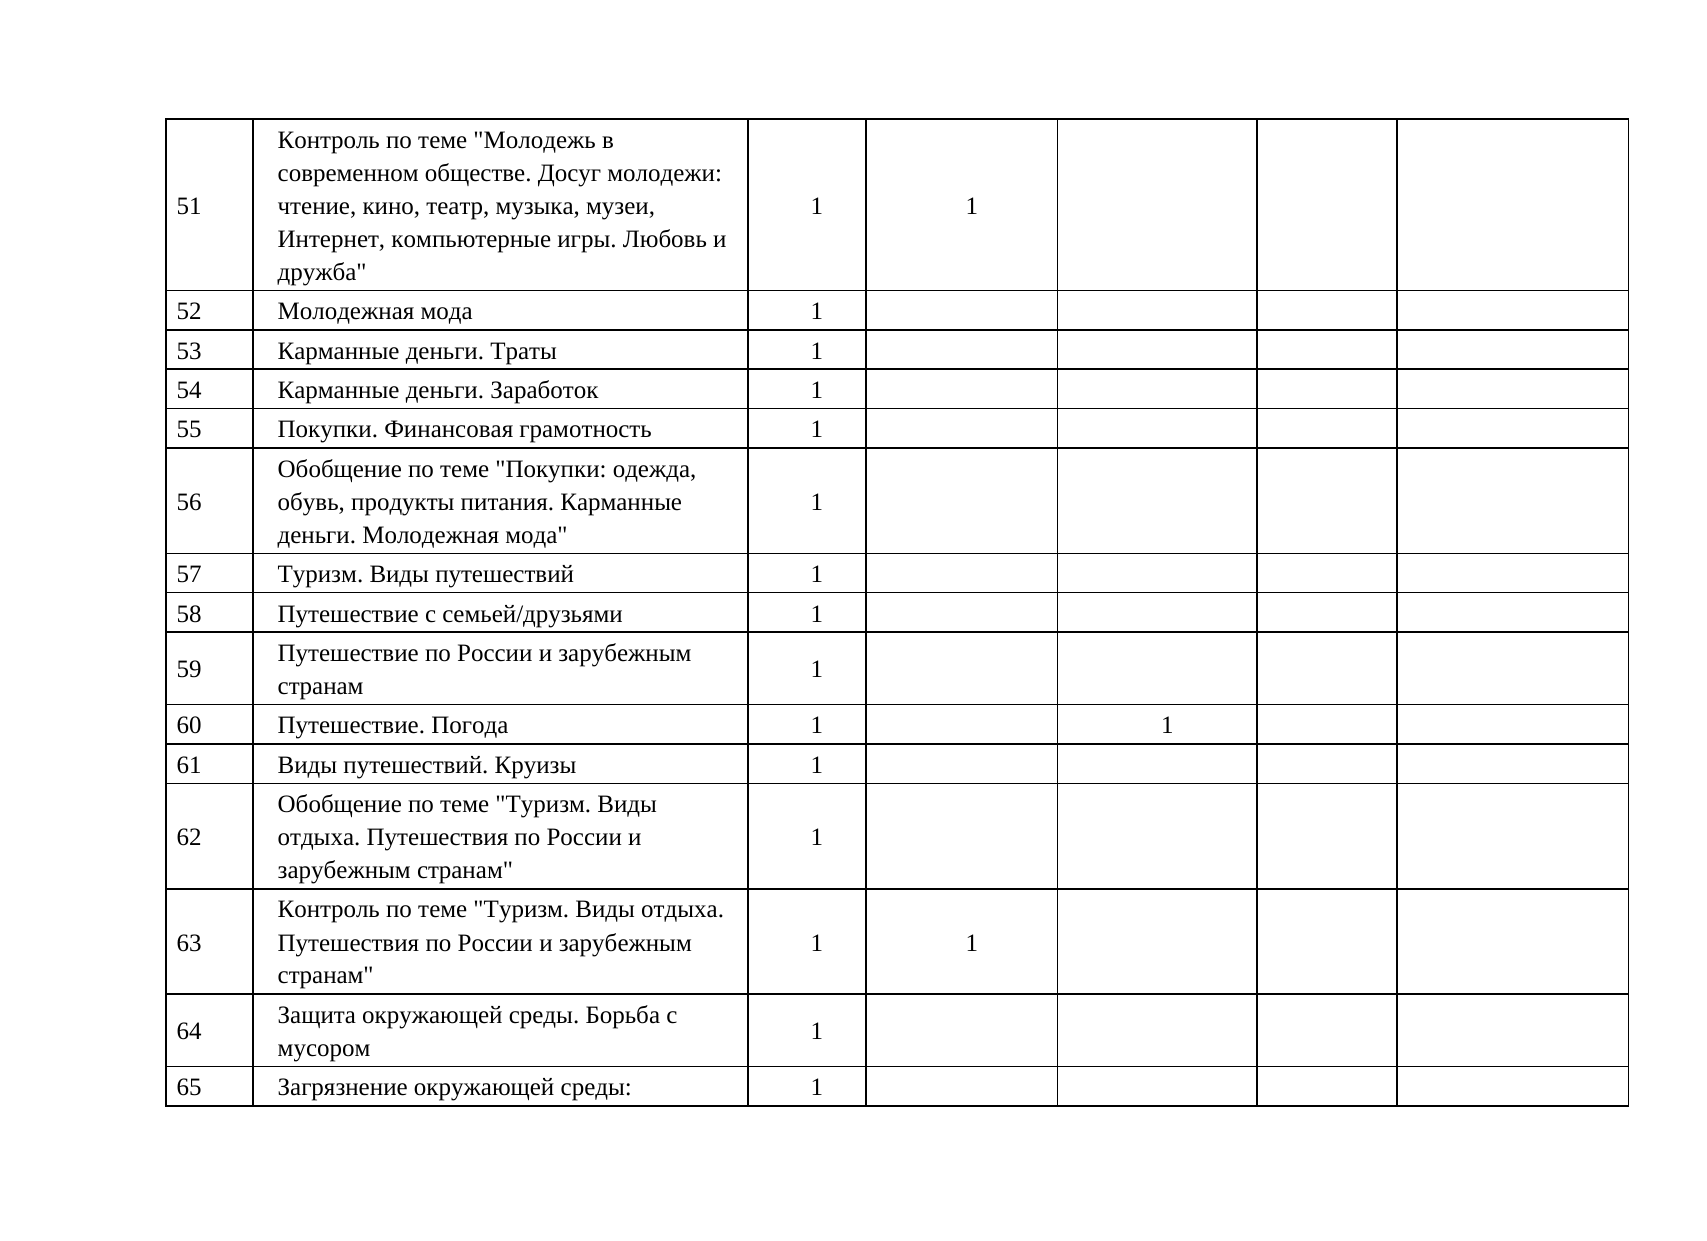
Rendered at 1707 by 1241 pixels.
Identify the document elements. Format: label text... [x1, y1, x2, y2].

table_cell 1 [749, 370, 865, 408]
table_cell 57 [167, 554, 252, 592]
table_cell 56 [167, 449, 252, 552]
table_cell [867, 705, 1057, 743]
table_cell Обобщение по теме "Туризм. Виды отдыха. Путешествия по России и зарубежным странам" [254, 784, 747, 888]
table_cell 1 [749, 593, 865, 631]
table_cell 65 [167, 1067, 252, 1105]
table_cell [1058, 120, 1256, 289]
table_cell Путешествие по России и зарубежным странам [254, 633, 747, 704]
table_cell [1058, 370, 1256, 408]
table_cell Контроль по теме "Молодежь в современном обществе. Досуг молодежи: чтение, кино, театр, музыка, музеи, Интернет, компьютерные игры. Любовь и дружба" [254, 120, 747, 289]
table_cell [1058, 784, 1256, 888]
table_cell [867, 554, 1057, 592]
table_cell [867, 370, 1057, 408]
table_cell [1398, 331, 1628, 368]
table_cell [1398, 291, 1628, 329]
table_cell 1 [867, 120, 1057, 289]
table_cell 1 [867, 890, 1057, 993]
table_cell [1398, 1067, 1628, 1105]
table_cell [1398, 593, 1628, 631]
table_cell 62 [167, 784, 252, 888]
table_cell [1258, 449, 1396, 552]
table_cell 60 [167, 705, 252, 743]
table_cell 58 [167, 593, 252, 631]
table_cell [1398, 449, 1628, 552]
table_cell [1398, 370, 1628, 408]
table_cell 51 [167, 120, 252, 289]
table_cell Покупки. Финансовая грамотность [254, 409, 747, 447]
table_cell [1398, 120, 1628, 289]
table_cell [867, 409, 1057, 447]
table_cell [867, 995, 1057, 1066]
table_cell [867, 291, 1057, 329]
table_cell [1058, 745, 1256, 782]
table_cell [1258, 890, 1396, 993]
table_cell 55 [167, 409, 252, 447]
table_cell [1398, 784, 1628, 888]
table_cell 53 [167, 331, 252, 368]
table_cell 1 [749, 784, 865, 888]
table_cell Карманные деньги. Траты [254, 331, 747, 368]
table_cell [867, 449, 1057, 552]
table_cell [1258, 995, 1396, 1066]
table_cell [867, 593, 1057, 631]
table_cell 1 [749, 890, 865, 993]
table_cell 1 [749, 705, 865, 743]
table_cell Путешествие. Погода [254, 705, 747, 743]
table_cell 64 [167, 995, 252, 1066]
table_cell [1398, 705, 1628, 743]
table_cell Обобщение по теме "Покупки: одежда, обувь, продукты питания. Карманные деньги. Молодежная мода" [254, 449, 747, 552]
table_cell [254, 1067, 747, 1105]
table_cell [1058, 593, 1256, 631]
table_cell [1398, 745, 1628, 782]
table_cell [1058, 554, 1256, 592]
table_cell 52 [167, 291, 252, 329]
table_cell 59 [167, 633, 252, 704]
table_cell [1398, 890, 1628, 993]
table_cell Карманные деньги. Заработок [254, 370, 747, 408]
table_cell 54 [167, 370, 252, 408]
table_cell [1258, 331, 1396, 368]
table_cell [1398, 554, 1628, 592]
table_cell Молодежная мода [254, 291, 747, 329]
table_cell [1058, 633, 1256, 704]
table_cell [867, 633, 1057, 704]
table_cell [1058, 331, 1256, 368]
table_cell 63 [167, 890, 252, 993]
table_cell [1058, 890, 1256, 993]
table_cell [1258, 633, 1396, 704]
table_cell [1398, 995, 1628, 1066]
table_cell [1058, 449, 1256, 552]
table_cell 1 [749, 1067, 865, 1105]
table_cell 1 [1058, 705, 1256, 743]
table_cell [1258, 593, 1396, 631]
table_cell Путешествие с семьей/друзьями [254, 593, 747, 631]
table_cell 1 [749, 409, 865, 447]
table_cell Виды путешествий. Круизы [254, 745, 747, 782]
table_cell [1258, 1067, 1396, 1105]
table_cell 1 [749, 331, 865, 368]
table_cell 1 [749, 745, 865, 782]
table_cell 61 [167, 745, 252, 782]
table_cell [867, 331, 1057, 368]
table_cell [1398, 633, 1628, 704]
table_cell [1258, 291, 1396, 329]
table_cell 1 [749, 291, 865, 329]
table_cell Туризм. Виды путешествий [254, 554, 747, 592]
table_cell [1258, 120, 1396, 289]
table_cell [867, 745, 1057, 782]
table_cell [1258, 745, 1396, 782]
table_cell [1258, 370, 1396, 408]
table_cell [867, 1067, 1057, 1105]
table_cell Контроль по теме "Туризм. Виды отдыха. Путешествия по России и зарубежным странам" [254, 890, 747, 993]
table_cell [1258, 705, 1396, 743]
table_cell [1398, 409, 1628, 447]
table_cell 1 [749, 995, 865, 1066]
table_cell [1058, 995, 1256, 1066]
table_cell [867, 784, 1057, 888]
table_cell [1058, 1067, 1256, 1105]
table_cell [1258, 554, 1396, 592]
table_cell 1 [749, 120, 865, 289]
table_cell 1 [749, 554, 865, 592]
table_cell [1058, 291, 1256, 329]
table_cell [1058, 409, 1256, 447]
table_cell Защита окружающей среды. Борьба с мусором [254, 995, 747, 1066]
table_cell 1 [749, 633, 865, 704]
table_cell [1258, 409, 1396, 447]
table_cell [1258, 784, 1396, 888]
table_cell 1 [749, 449, 865, 552]
